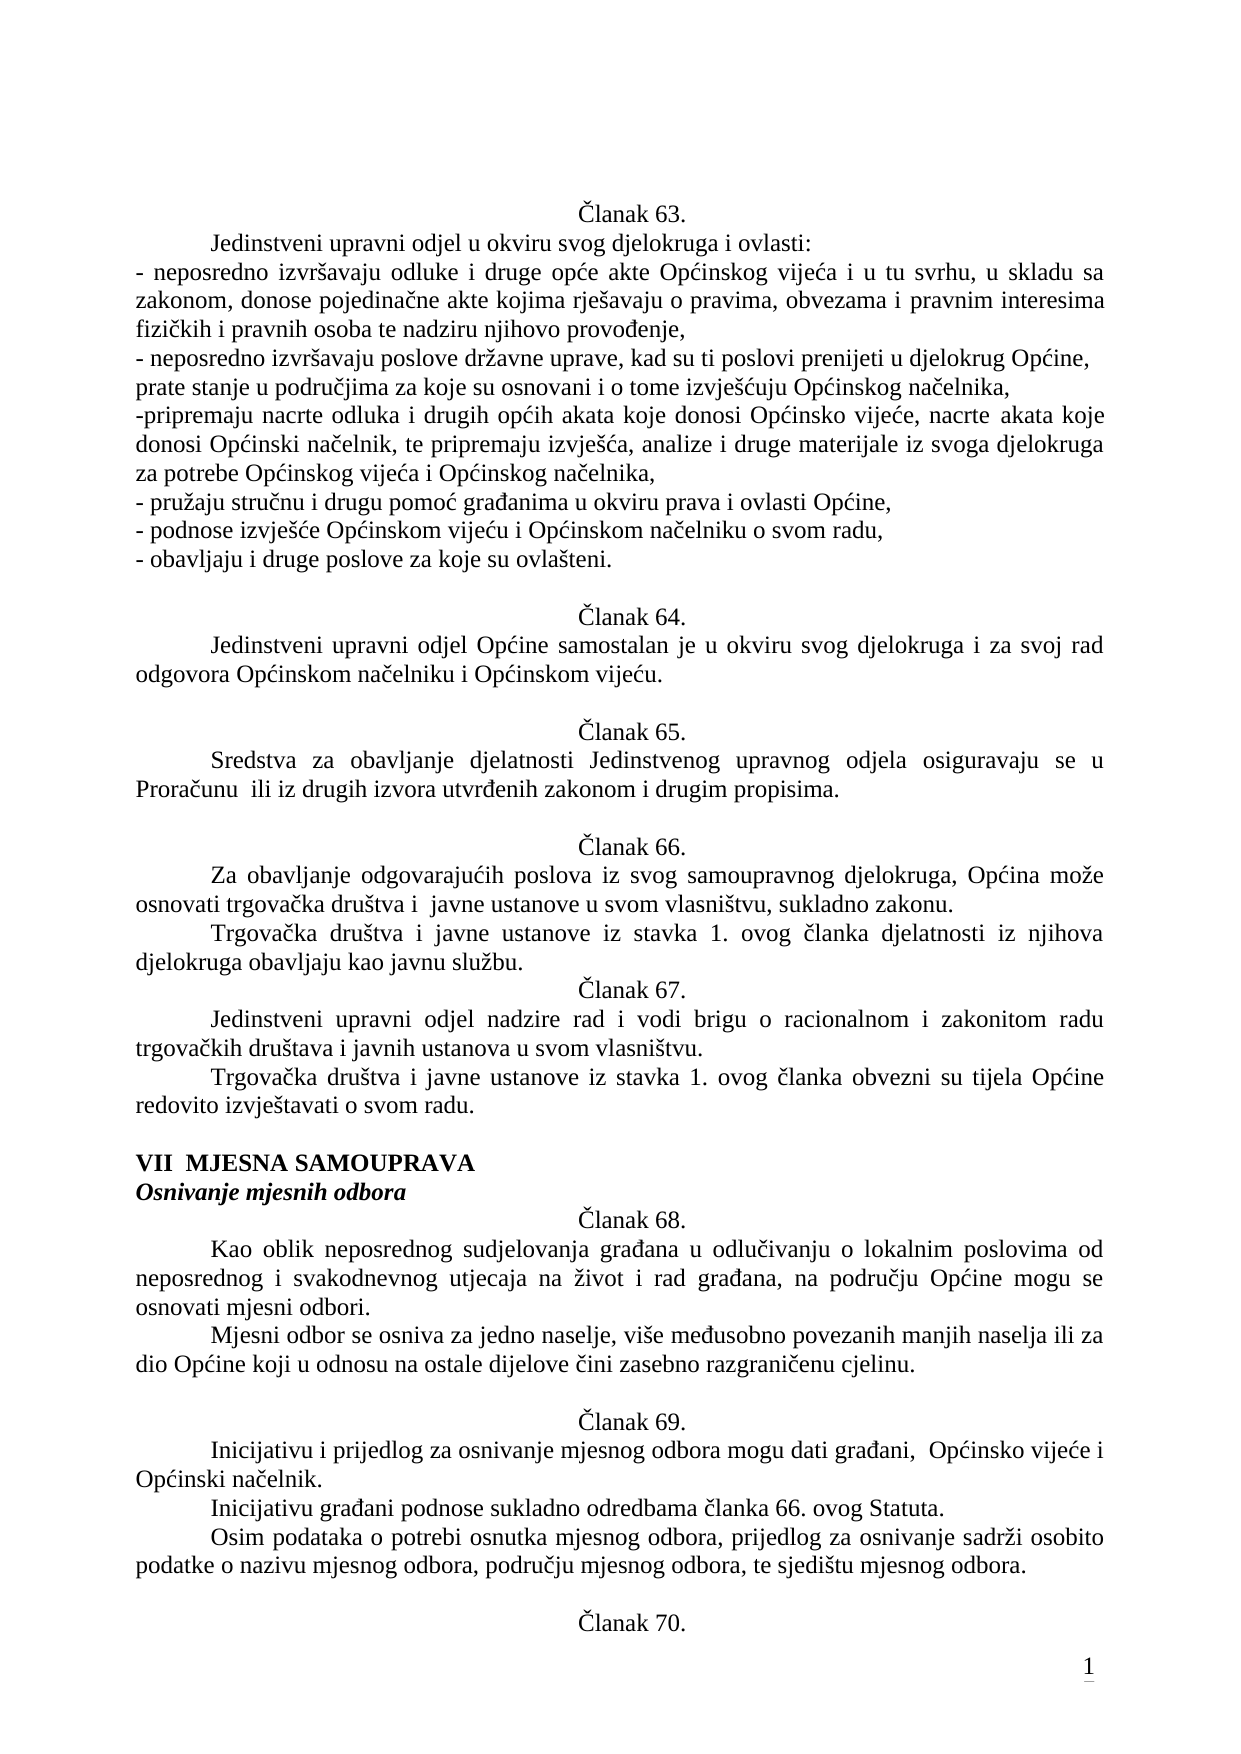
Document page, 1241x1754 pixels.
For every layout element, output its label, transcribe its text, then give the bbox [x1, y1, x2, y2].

text Članak 65. [504, 717, 1105, 745]
text Članak 70. [504, 1608, 1105, 1637]
text Članak 64. [504, 602, 1105, 630]
text Sredstva za obavljanje djelatnosti Jedinstvenog upravnog odjela osiguravaju se u Proračunu ili iz drugih izvora utvrđenih zakonom i drugim propisima. [135, 745, 1105, 803]
text Osnivanje mjesnih odbora [135, 1177, 1105, 1205]
text Članak 63. [504, 199, 1105, 228]
text Članak 68. [504, 1205, 1105, 1234]
text - obavljaju i druge poslove za koje su ovlašteni. [135, 544, 1105, 573]
text - podnose izvješće Općinskom vijeću i Općinskom načelniku o svom radu, [135, 515, 1105, 544]
text Trgovačka društva i javne ustanove iz stavka 1. ovog članka obvezni su tijela Općine redovito izvještavati o svom radu. [135, 1062, 1105, 1119]
text Mjesni odbor se osniva za jedno naselje, više međusobno povezanih manjih naselja ili za dio Općine koji u odnosu na ostale dijelove čini zasebno razgraničenu cjelinu. [135, 1320, 1105, 1378]
text -pripremaju nacrte odluka i drugih općih akata koje donosi Općinsko vijeće, nacrte akata koje donosi Općinski načelnik, te pripremaju izvješća, analize i druge materijale iz svoga djelokruga za potrebe Općinskog vijeća i Općinskog načelnika, [135, 400, 1105, 487]
text - neposredno izvršavaju poslove državne uprave, kad su ti poslovi prenijeti u djelokrug Općine, [135, 343, 1105, 372]
text - neposredno izvršavaju odluke i druge opće akte Općinskog vijeća i u tu svrhu, u skladu sa zakonom, donose pojedinačne akte kojima rješavaju o pravima, obvezama i pravnim interesima fizičkih i pravnih osoba te nadziru njihovo provođenje, [135, 257, 1105, 343]
text VII MJESNA SAMOUPRAVA [135, 1148, 1105, 1177]
text Trgovačka društva i javne ustanove iz stavka 1. ovog članka djelatnosti iz njihova djelokruga obavljaju kao javnu službu. [135, 918, 1105, 975]
text prate stanje u područjima za koje su osnovani i o tome izvješćuju Općinskog načelnika, [135, 372, 1105, 400]
text Jedinstveni upravni odjel u okviru svog djelokruga i ovlasti: [135, 228, 1105, 257]
text Inicijativu i prijedlog za osnivanje mjesnog odbora mogu dati građani, Općinsko vijeće i Općinski načelnik. [135, 1435, 1105, 1493]
text Članak 66. [504, 832, 1105, 860]
text Za obavljanje odgovarajućih poslova iz svog samoupravnog djelokruga, Općina može osnovati trgovačka društva i javne ustanove u svom vlasništvu, sukladno zakonu. [135, 860, 1105, 918]
text Osim podataka o potrebi osnutka mjesnog odbora, prijedlog za osnivanje sadrži osobito podatke o nazivu mjesnog odbora, području mjesnog odbora, te sjedištu mjesnog odbora. [135, 1522, 1105, 1579]
text Jedinstveni upravni odjel nadzire rad i vodi brigu o racionalnom i zakonitom radu trgovačkih društava i javnih ustanova u svom vlasništvu. [135, 1004, 1105, 1062]
text Članak 69. [504, 1407, 1105, 1435]
text Kao oblik neposrednog sudjelovanja građana u odlučivanju o lokalnim poslovima od neposrednog i svakodnevnog utjecaja na život i rad građana, na području Općine mogu se osnovati mjesni odbori. [135, 1234, 1105, 1320]
text Jedinstveni upravni odjel Općine samostalan je u okviru svog djelokruga i za svoj rad odgovora Općinskom načelniku i Općinskom vijeću. [135, 630, 1105, 688]
text Inicijativu građani podnose sukladno odredbama članka 66. ovog Statuta. [135, 1493, 1105, 1522]
text - pružaju stručnu i drugu pomoć građanima u okviru prava i ovlasti Općine, [135, 487, 1105, 515]
text Članak 67. [504, 975, 1105, 1004]
